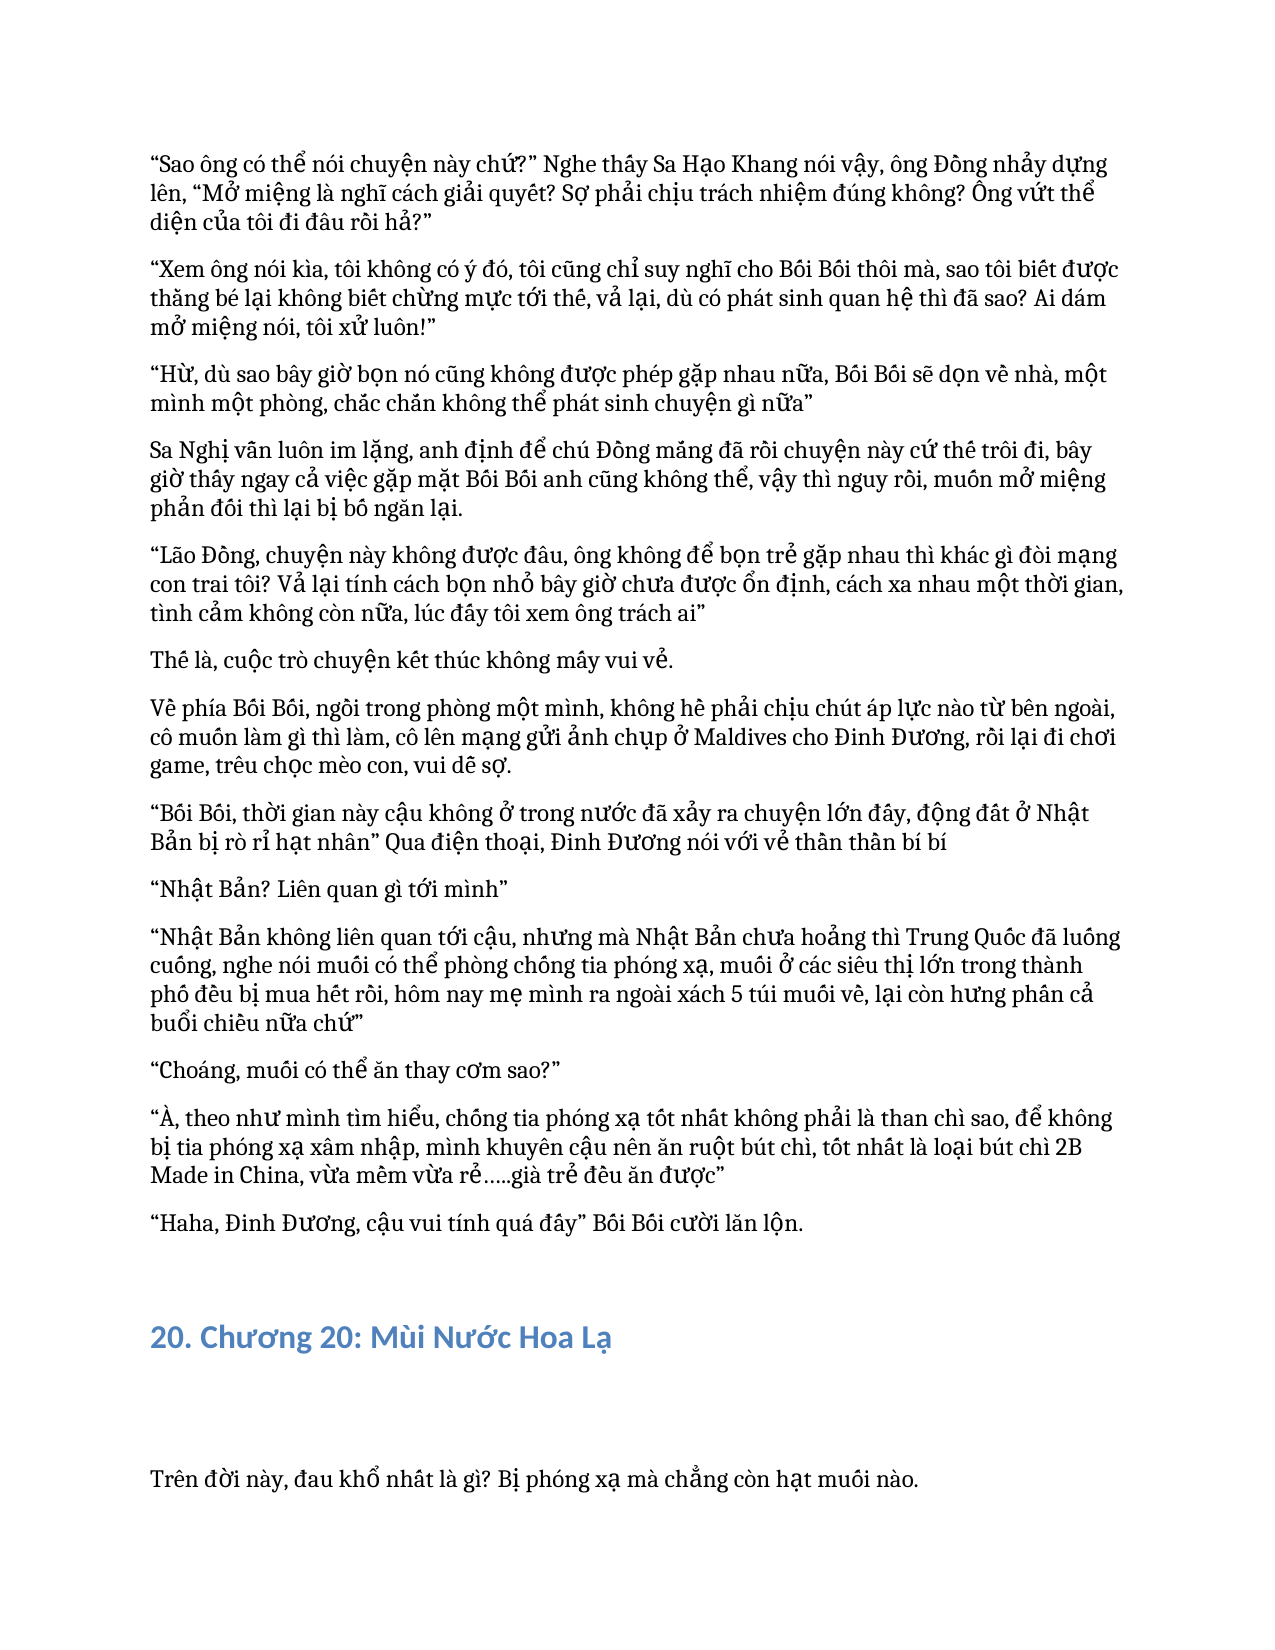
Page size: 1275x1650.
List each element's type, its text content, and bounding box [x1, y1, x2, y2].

text “Xem ông nói kìa, tôi không có ý đó, tôi cũng chỉ suy nghĩ cho Bối Bối thôi mà, sao tôi biết được thằng bé lại không biết chừng mực tới thế, vả lại, dù có phát sinh quan hệ thì đã sao? Ai dám mở miệng nói, tôi xử luôn!” [150, 255, 1125, 341]
text “Choáng, muối có thể ăn thay cơm sao?” [150, 1056, 1125, 1085]
text Về phía Bối Bối, ngồi trong phòng một mình, không hề phải chịu chút áp lực nào từ bên ngoài, cô muốn làm gì thì làm, cô lên mạng gửi ảnh chụp ở Maldives cho Đinh Đương, rồi lại đi chơi game, trêu chọc mèo con, vui dễ sợ. [150, 694, 1125, 780]
text “Nhật Bản không liên quan tới cậu, nhưng mà Nhật Bản chưa hoảng thì Trung Quốc đã luống cuống, nghe nói muối có thể phòng chống tia phóng xạ, muối ở các siêu thị lớn trong thành phố đều bị mua hết rồi, hôm nay mẹ mình ra ngoài xách 5 túi muối về, lại còn hưng phấn cả buổi chiều nữa chứ” [150, 922, 1125, 1037]
text “Hừ, dù sao bây giờ bọn nó cũng không được phép gặp nhau nữa, Bối Bối sẽ dọn về nhà, một mình một phòng, chắc chắn không thể phát sinh chuyện gì nữa” [150, 360, 1125, 417]
text “Sao ông có thể nói chuyện này chứ?” Nghe thấy Sa Hạo Khang nói vậy, ông Đồng nhảy dựng lên, “Mở miệng là nghĩ cách giải quyết? Sợ phải chịu trách nhiệm đúng không? Ông vứt thể diện của tôi đi đâu rồi hả?” [150, 150, 1125, 236]
text “À, theo như mình tìm hiểu, chống tia phóng xạ tốt nhất không phải là than chì sao, để không bị tia phóng xạ xâm nhập, mình khuyên cậu nên ăn ruột bút chì, tốt nhất là loại bút chì 2B Made in China, vừa mềm vừa rẻ…..già trẻ đều ăn được” [150, 1104, 1125, 1190]
text Trên đời này, đau khổ nhất là gì? Bị phóng xạ mà chẳng còn hạt muối nào. [150, 1465, 1125, 1494]
text “Haha, Đinh Đương, cậu vui tính quá đấy” Bối Bối cười lăn lộn. [150, 1209, 1125, 1295]
text “Bối Bối, thời gian này cậu không ở trong nước đã xảy ra chuyện lớn đấy, động đất ở Nhật Bản bị rò rỉ hạt nhân” Qua điện thoại, Đinh Đương nói với vẻ thần thần bí bí [150, 799, 1125, 856]
text Sa Nghị vẫn luôn im lặng, anh định để chú Đồng mắng đã rồi chuyện này cứ thế trôi đi, bây giờ thấy ngay cả việc gặp mặt Bối Bối anh cũng không thể, vậy thì nguy rồi, muốn mở miệng phản đối thì lại bị bố ngăn lại. [150, 436, 1125, 522]
text “Nhật Bản? Liên quan gì tới mình” [150, 875, 1125, 904]
subtitle 20. Chương 20: Mùi Nước Hoa Lạ [150, 1316, 1125, 1357]
text Thế là, cuộc trò chuyện kết thúc không mấy vui vẻ. [150, 646, 1125, 675]
text “Lão Đồng, chuyện này không được đâu, ông không để bọn trẻ gặp nhau thì khác gì đòi mạng con trai tôi? Vả lại tính cách bọn nhỏ bây giờ chưa được ổn định, cách xa nhau một thời gian, tình cảm không còn nữa, lúc đấy tôi xem ông trách ai” [150, 541, 1125, 627]
